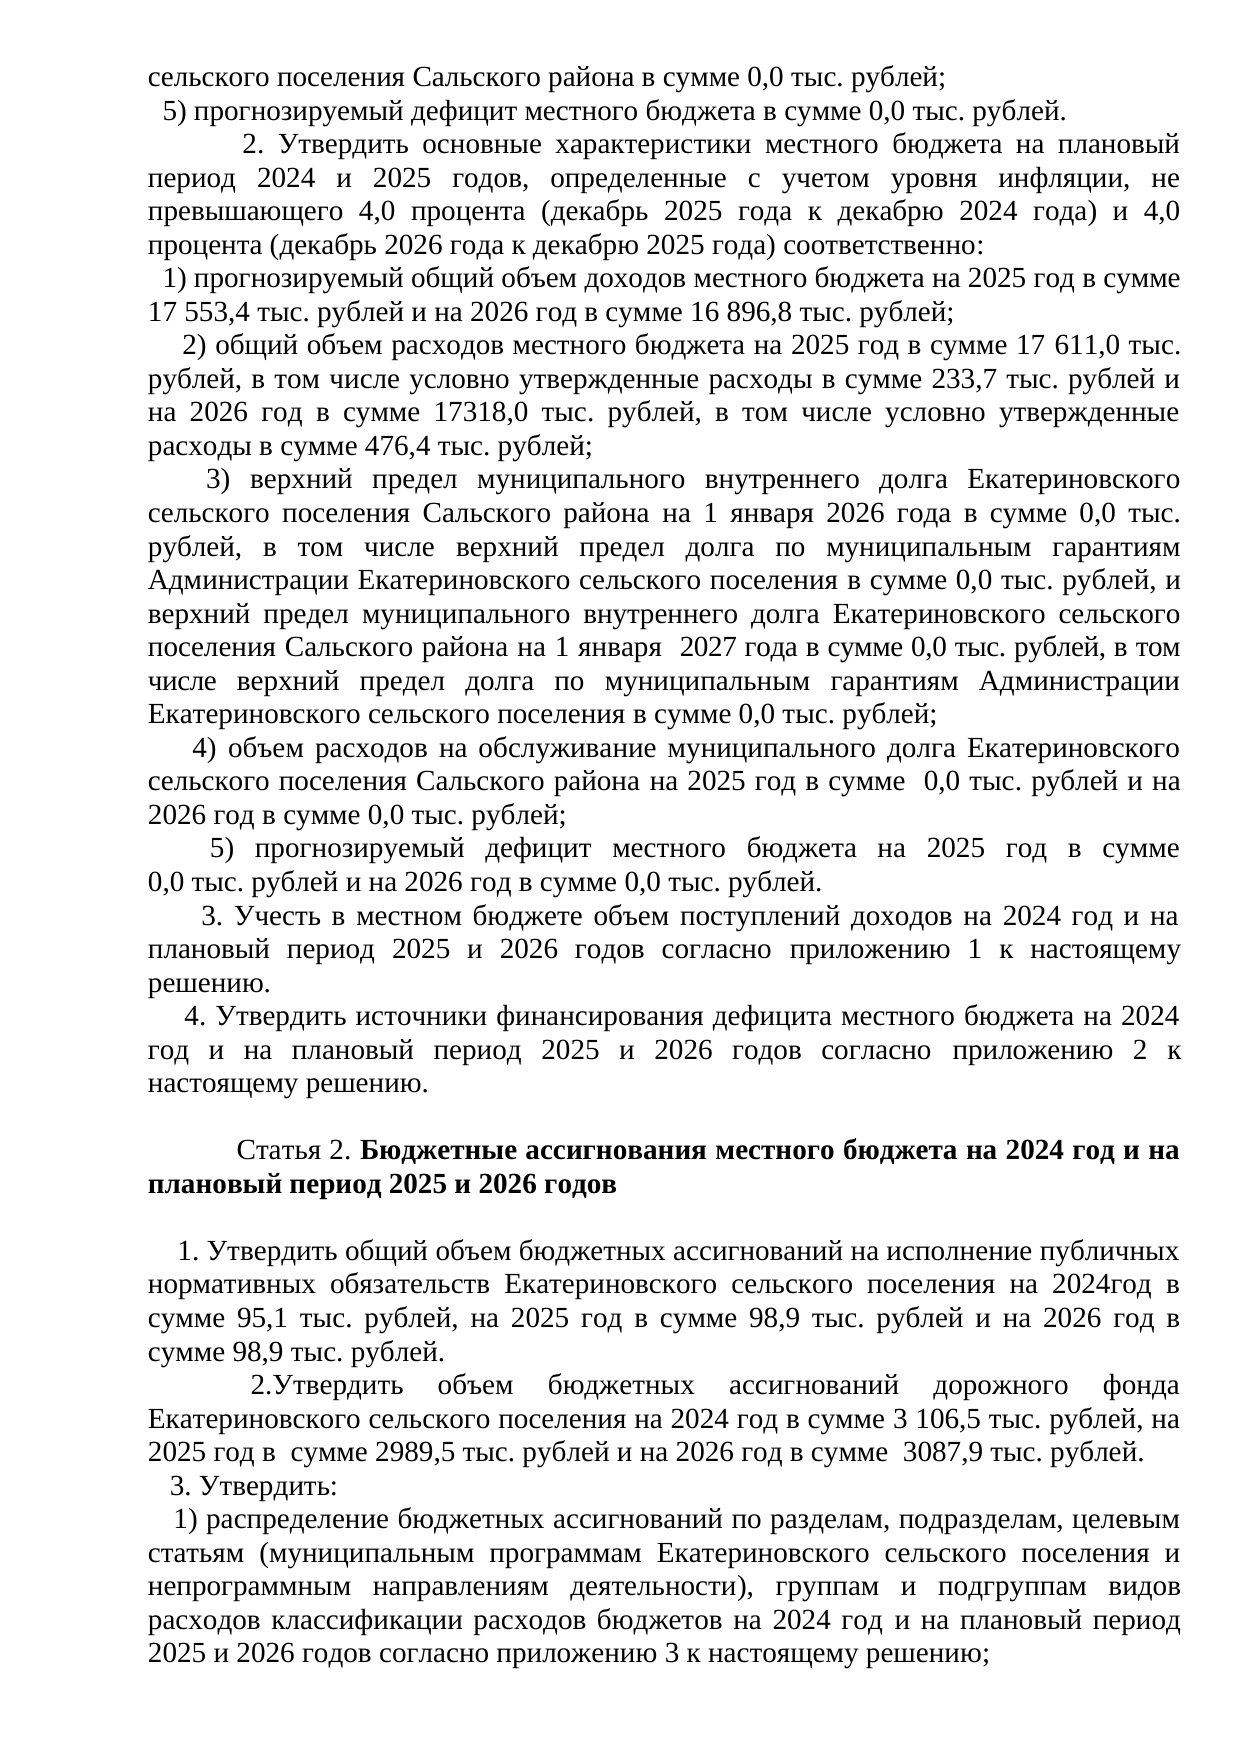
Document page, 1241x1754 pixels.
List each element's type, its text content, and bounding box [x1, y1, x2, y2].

text 3. Утвердить: [148, 1468, 1181, 1501]
text 5) прогнозируемый дефицит местного бюджета на 2025 год в сумме 0,0 тыс. рублей и на 2026 год в сумме 0,0 тыс. рублей. [148, 831, 1181, 898]
text 1) распределение бюджетных ассигнований по разделам, подразделам, целевым статьям (муниципальным программам Екатериновского сельского поселения и непрограммным направлениям деятельности), группам и подгруппам видов расходов классификации расходов бюджетов на 2024 год и на плановый период 2025 и 2026 годов согласно приложению 3 к настоящему решению; [148, 1501, 1181, 1669]
text 2) общий объем расходов местного бюджета на 2025 год в сумме 17 611,0 тыс. рублей, в том числе условно утвержденные расходы в сумме 233,7 тыс. рублей и на 2026 год в сумме 17318,0 тыс. рублей, в том числе условно утвержденные расходы в сумме 476,4 тыс. рублей; [148, 327, 1181, 462]
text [148, 59, 1181, 93]
text 2. Утвердить основные характеристики местного бюджета на плановый период 2024 и 2025 годов, определенные с учетом уровня инфляции, не превышающего 4,0 процента (декабрь 2025 года к декабрю 2024 года) и 4,0 процента (декабрь 2026 года к декабрю 2025 года) соответственно: [148, 126, 1181, 260]
text Статья 2. Бюджетные ассигнования местного бюджета на 2024 год и на плановый период 2025 и 2026 годов [148, 1132, 1181, 1199]
text 1) прогнозируемый общий объем доходов местного бюджета на 2025 год в сумме 17 553,4 тыс. рублей и на 2026 год в сумме 16 896,8 тыс. рублей; [148, 260, 1181, 327]
text 2.Утвердить объем бюджетных ассигнований дорожного фонда Екатериновского сельского поселения на 2024 год в сумме 3 106,5 тыс. рублей, на 2025 год в сумме 2989,5 тыс. рублей и на 2026 год в сумме 3087,9 тыс. рублей. [148, 1367, 1181, 1468]
text 4) объем расходов на обслуживание муниципального долга Екатериновского сельского поселения Сальского района на 2025 год в сумме 0,0 тыс. рублей и на 2026 год в сумме 0,0 тыс. рублей; [148, 730, 1181, 831]
text 5) прогнозируемый дефицит местного бюджета в сумме 0,0 тыс. рублей. [148, 93, 1181, 126]
text 3) верхний предел муниципального внутреннего долга Екатериновского сельского поселения Сальского района на 1 января 2026 года в сумме 0,0 тыс. рублей, в том числе верхний предел долга по муниципальным гарантиям Администрации Екатериновского сельского поселения в сумме 0,0 тыс. рублей, и верхний предел муниципального внутреннего долга Екатериновского сельского поселения Сальского района на 1 января 2027 года в сумме 0,0 тыс. рублей, в том числе верхний предел долга по муниципальным гарантиям Администрации Екатериновского сельского поселения в сумме 0,0 тыс. рублей; [148, 462, 1181, 730]
text 3. Учесть в местном бюджете объем поступлений доходов на 2024 год и на плановый период 2025 и 2026 годов согласно приложению 1 к настоящему решению. [148, 898, 1181, 998]
text 4. Утвердить источники финансирования дефицита местного бюджета на 2024 год и на плановый период 2025 и 2026 годов согласно приложению 2 к настоящему решению. [148, 998, 1181, 1099]
text 1. Утвердить общий объем бюджетных ассигнований на исполнение публичных нормативных обязательств Екатериновского сельского поселения на 2024год в сумме 95,1 тыс. рублей, на 2025 год в сумме 98,9 тыс. рублей и на 2026 год в сумме 98,9 тыс. рублей. [148, 1233, 1181, 1367]
